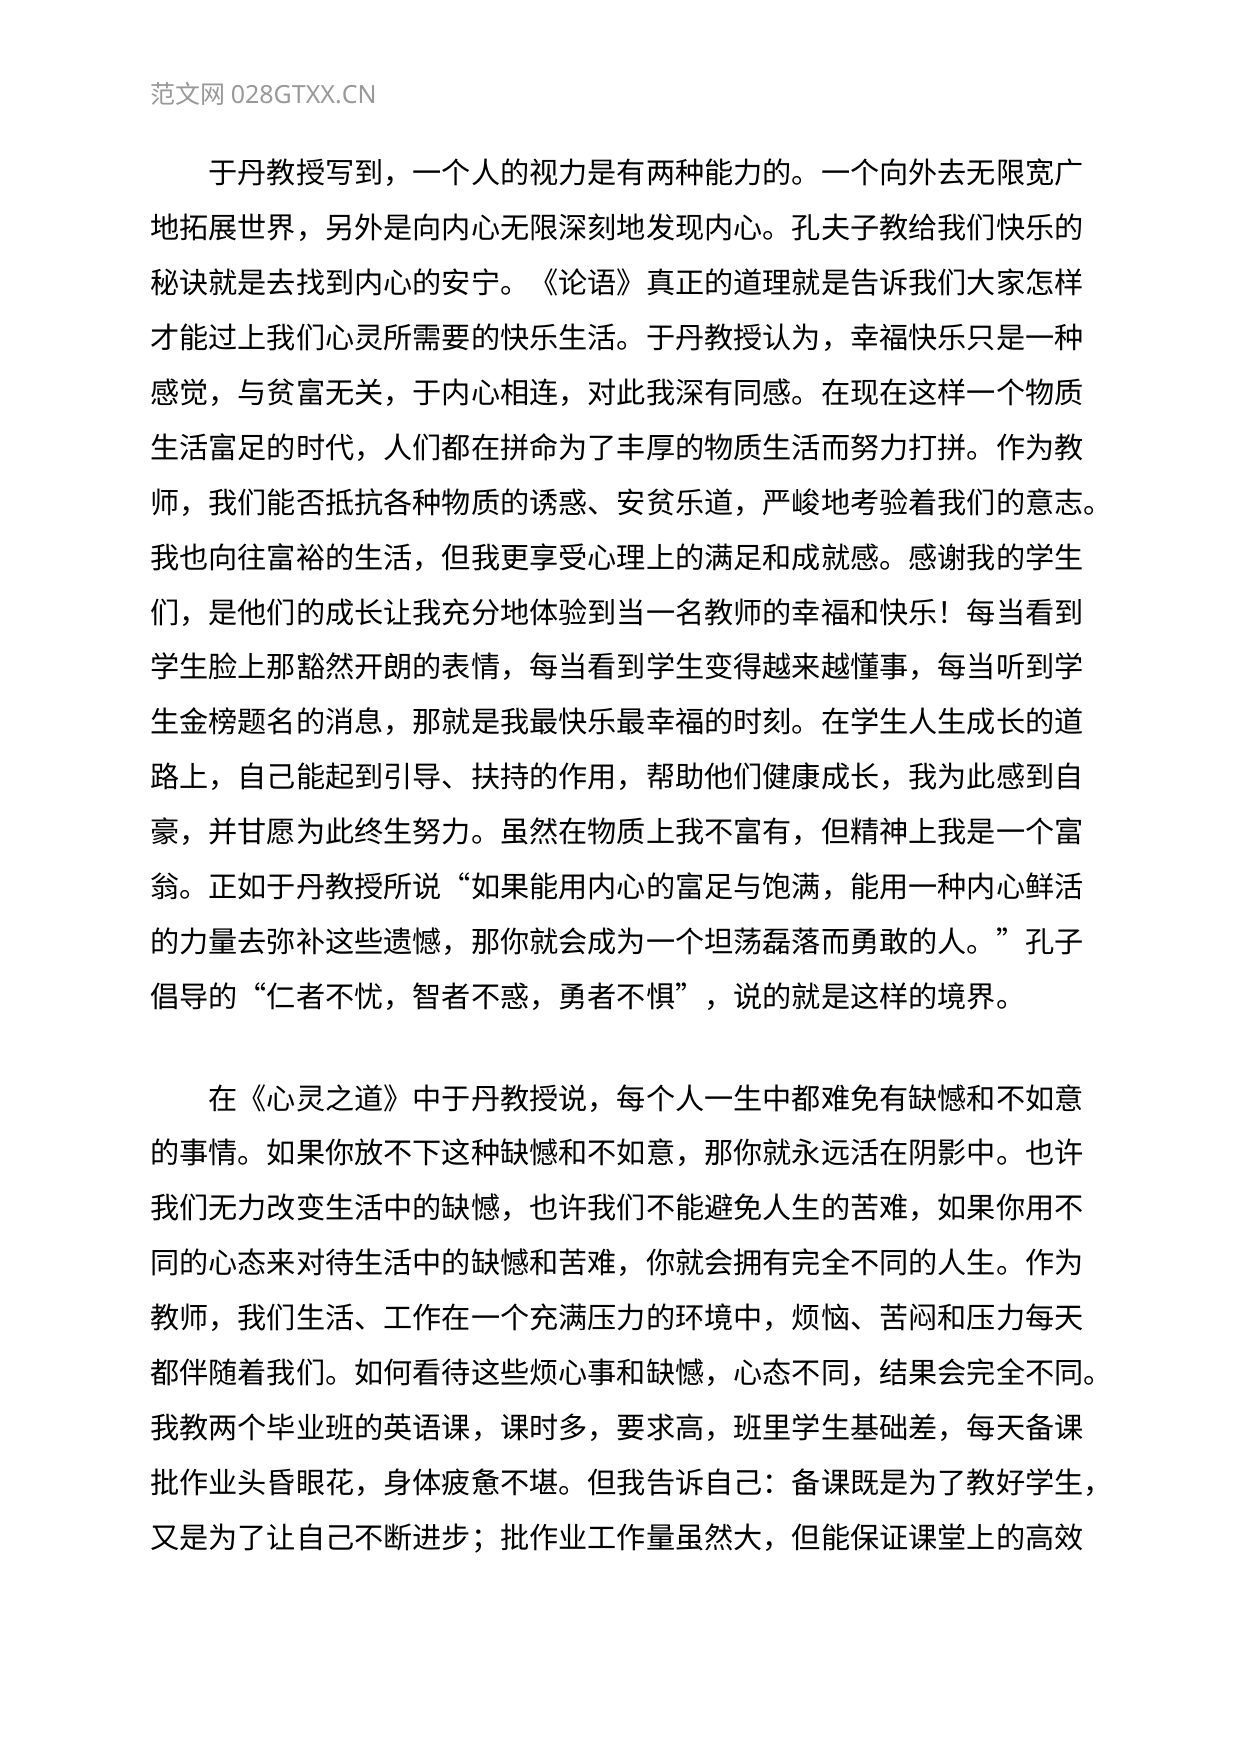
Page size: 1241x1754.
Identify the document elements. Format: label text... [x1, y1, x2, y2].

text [150, 1075, 1090, 1557]
text 于丹教授写到，一个人的视力是有两种能力的。一个向外去无限宽广地拓展世界，另外是向内心无限深刻地发现内心。孔夫子教给我们快乐的秘诀就是去找到内心的安宁。《论语》真正的道理就是告诉我们大家怎样才能过上我们心灵所需要的快乐生活。于丹教授认为，幸福快乐只是一种感觉，与贫富无关，于内心相连，对此我深有同感。在现在这样一个物质生活富足的时代，人们都在拼命为了丰厚的物质生活而努力打拼。作为教师，我们能否抵抗各种物质的诱惑、安贫乐道，严峻地考验着我们的意志。我也向往富裕的生活，但我更享受心理上的满足和成就感。感谢我的学生们，是他们的成长让我充分地体验到当一名教师的幸福和快乐！每当看到学生脸上那豁然开朗的表情，每当看到学生变得越来越懂事，每当听到学生金榜题名的消息，那就是我最快乐最幸福的时刻。在学生人生成长的道路上，自己能起到引导、扶持的作用，帮助他们健康成长，我为此感到自豪，并甘愿为此终生努力。虽然在物质上我不富有，但精神上我是一个富翁。正如于丹教授所说“如果能用内心的富足与饱满，能用一种内心鲜活的力量去弥补这些遗憾，那你就会成为一个坦荡磊落而勇敢的人。”孔子倡导的“仁者不忧，智者不惑，勇者不惧”，说的就是这样的境界。 [150, 150, 1090, 1016]
